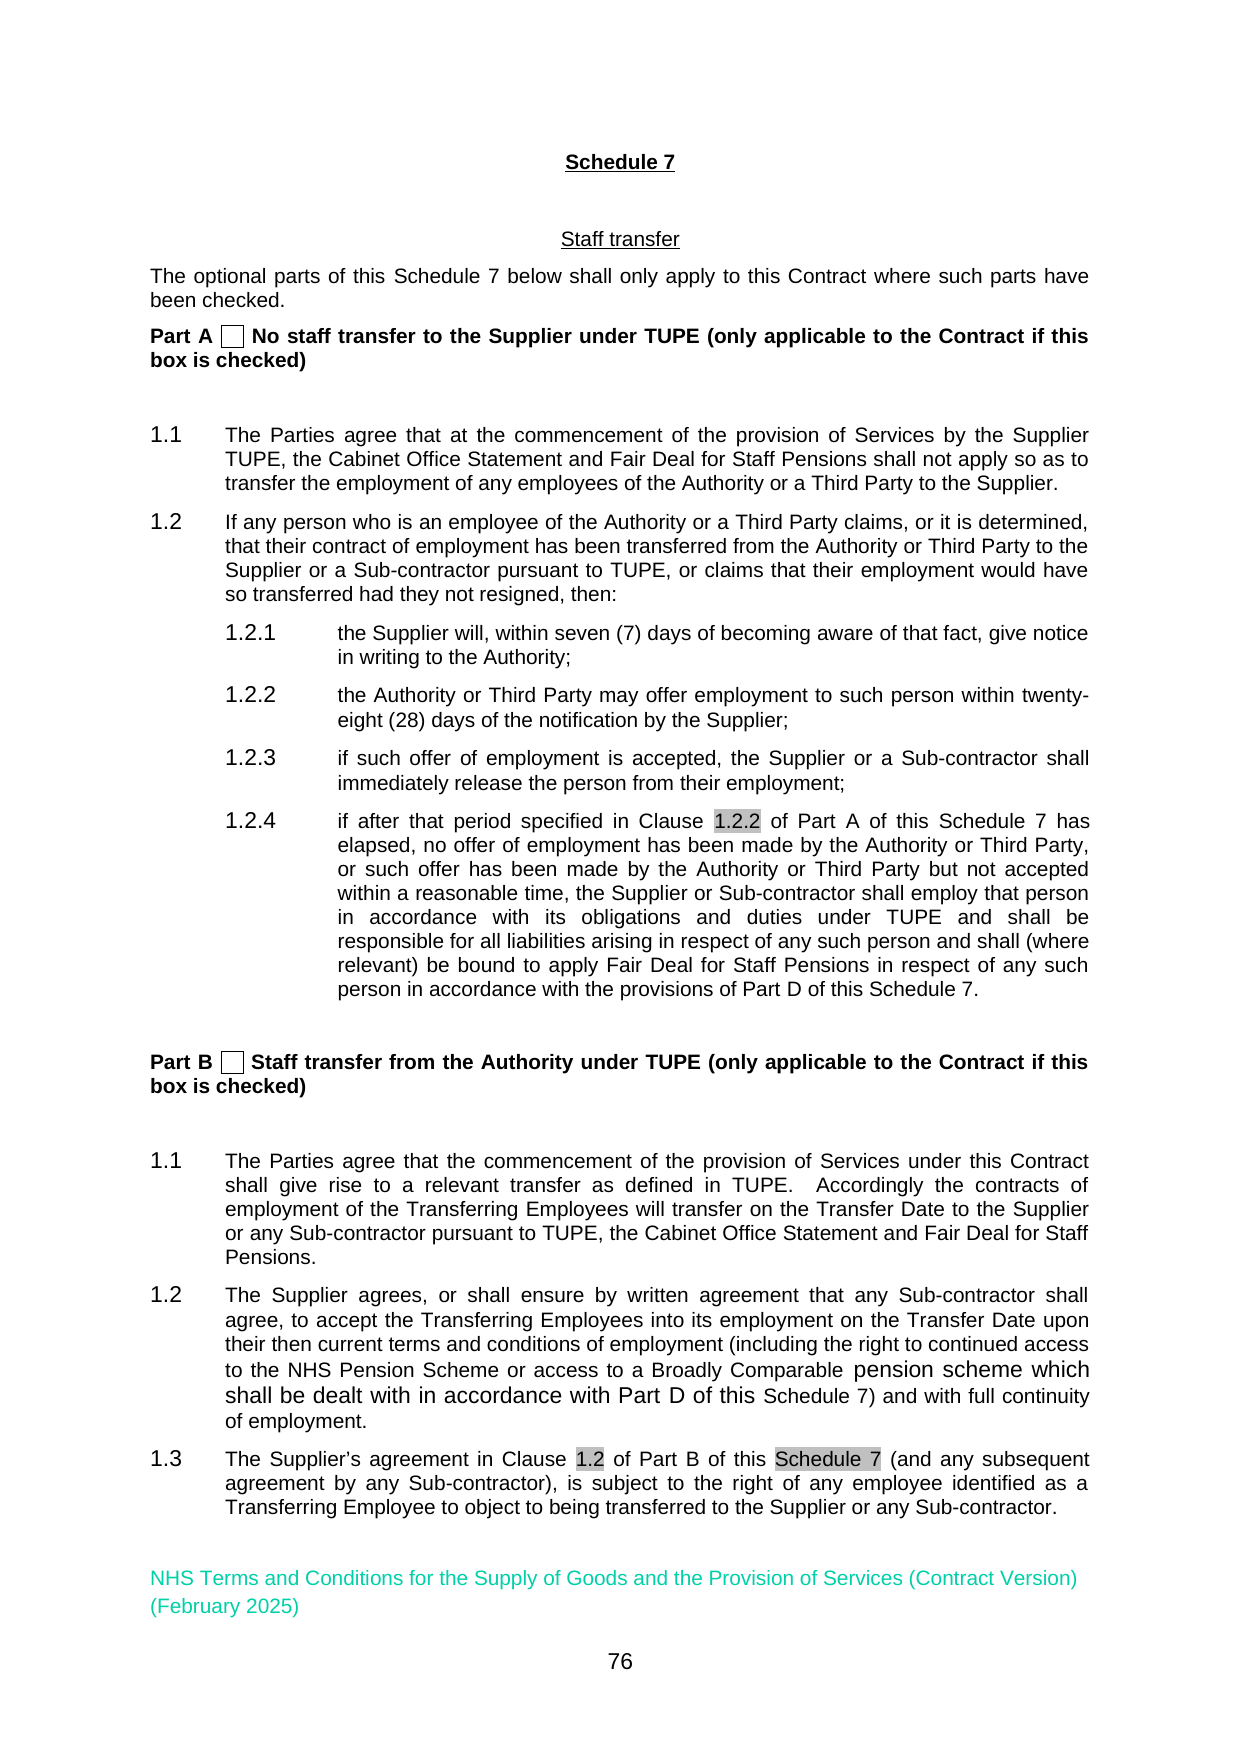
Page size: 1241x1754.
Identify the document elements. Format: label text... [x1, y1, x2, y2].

subtitle if after that period specified in Clause 1.2.2 of Part A of this Schedule 7 has elapsed, no offer of employment has been made by the Authority or Third Party, or such offer has been made by the Authority or Third Party but not accepted within a reasonable time, the Supplier or Sub-contractor shall employ that person in accordance with its obligations and duties under TUPE and shall be responsible for all liabilities arising in respect of any such person and shall (where relevant) be bound to apply Fair Deal for Staff Pensions in respect of any such person in accordance with the provisions of Part D of this Schedule 7. [225, 807, 1090, 1001]
subtitle if such offer of employment is accepted, the Supplier or a Sub-contractor shall immediately release the person from their employment; [225, 744, 1090, 794]
subtitle If any person who is an employee of the Authority or a Third Party claims, or it is determined, that their contract of employment has been transferred from the Authority or Third Party to the Supplier or a Sub-contractor pursuant to TUPE, or claims that their employment would have so transferred had they not resigned, then: [150, 508, 1090, 606]
subtitle The Supplier agrees, or shall ensure by written agreement that any Sub-contractor shall agree, to accept the Transferring Employees into its employment on the Transfer Date upon their then current terms and conditions of employment (including the right to continued access to the NHS Pension Scheme or access to a Broadly Comparable pension scheme which shall be dealt with in accordance with Part D of this Schedule 7) and with full continuity of employment. [150, 1281, 1090, 1432]
subtitle the Authority or Third Party may offer employment to such person within twenty-eight (28) days of the notification by the Supplier; [225, 681, 1090, 732]
subtitle the Supplier will, within seven (7) days of becoming aware of that fact, give notice in writing to the Authority; [225, 618, 1090, 669]
subtitle Part A No staff transfer to the Supplier under TUPE (only applicable to the Contract if this box is checked) [150, 324, 1090, 372]
subtitle The Parties agree that at the commencement of the provision of Services by the Supplier TUPE, the Cabinet Office Statement and Fair Deal for Staff Pensions shall not apply so as to transfer the employment of any employees of the Authority or a Third Party to the Supplier. [150, 421, 1090, 495]
subtitle The Supplier’s agreement in Clause 1.2 of Part B of this Schedule 7 (and any subsequent agreement by any Sub-contractor), is subject to the right of any employee identified as a Transferring Employee to object to being transferred to the Supplier or any Sub-contractor. [150, 1445, 1090, 1519]
text Part B Staff transfer from the Authority under TUPE (only applicable to the Contract if this box is checked) [150, 1050, 1090, 1098]
subtitle The Parties agree that the commencement of the provision of Services under this Contract shall give rise to a relevant transfer as defined in TUPE. Accordingly the contracts of employment of the Transferring Employees will transfer on the Transfer Date to the Supplier or any Sub-contractor pursuant to TUPE, the Cabinet Office Statement and Fair Deal for Staff Pensions. [150, 1147, 1090, 1269]
subtitle The optional parts of this Schedule 7 below shall only apply to this Contract where such parts have been checked. [150, 264, 1090, 312]
subtitle Staff transfer [150, 227, 1090, 251]
